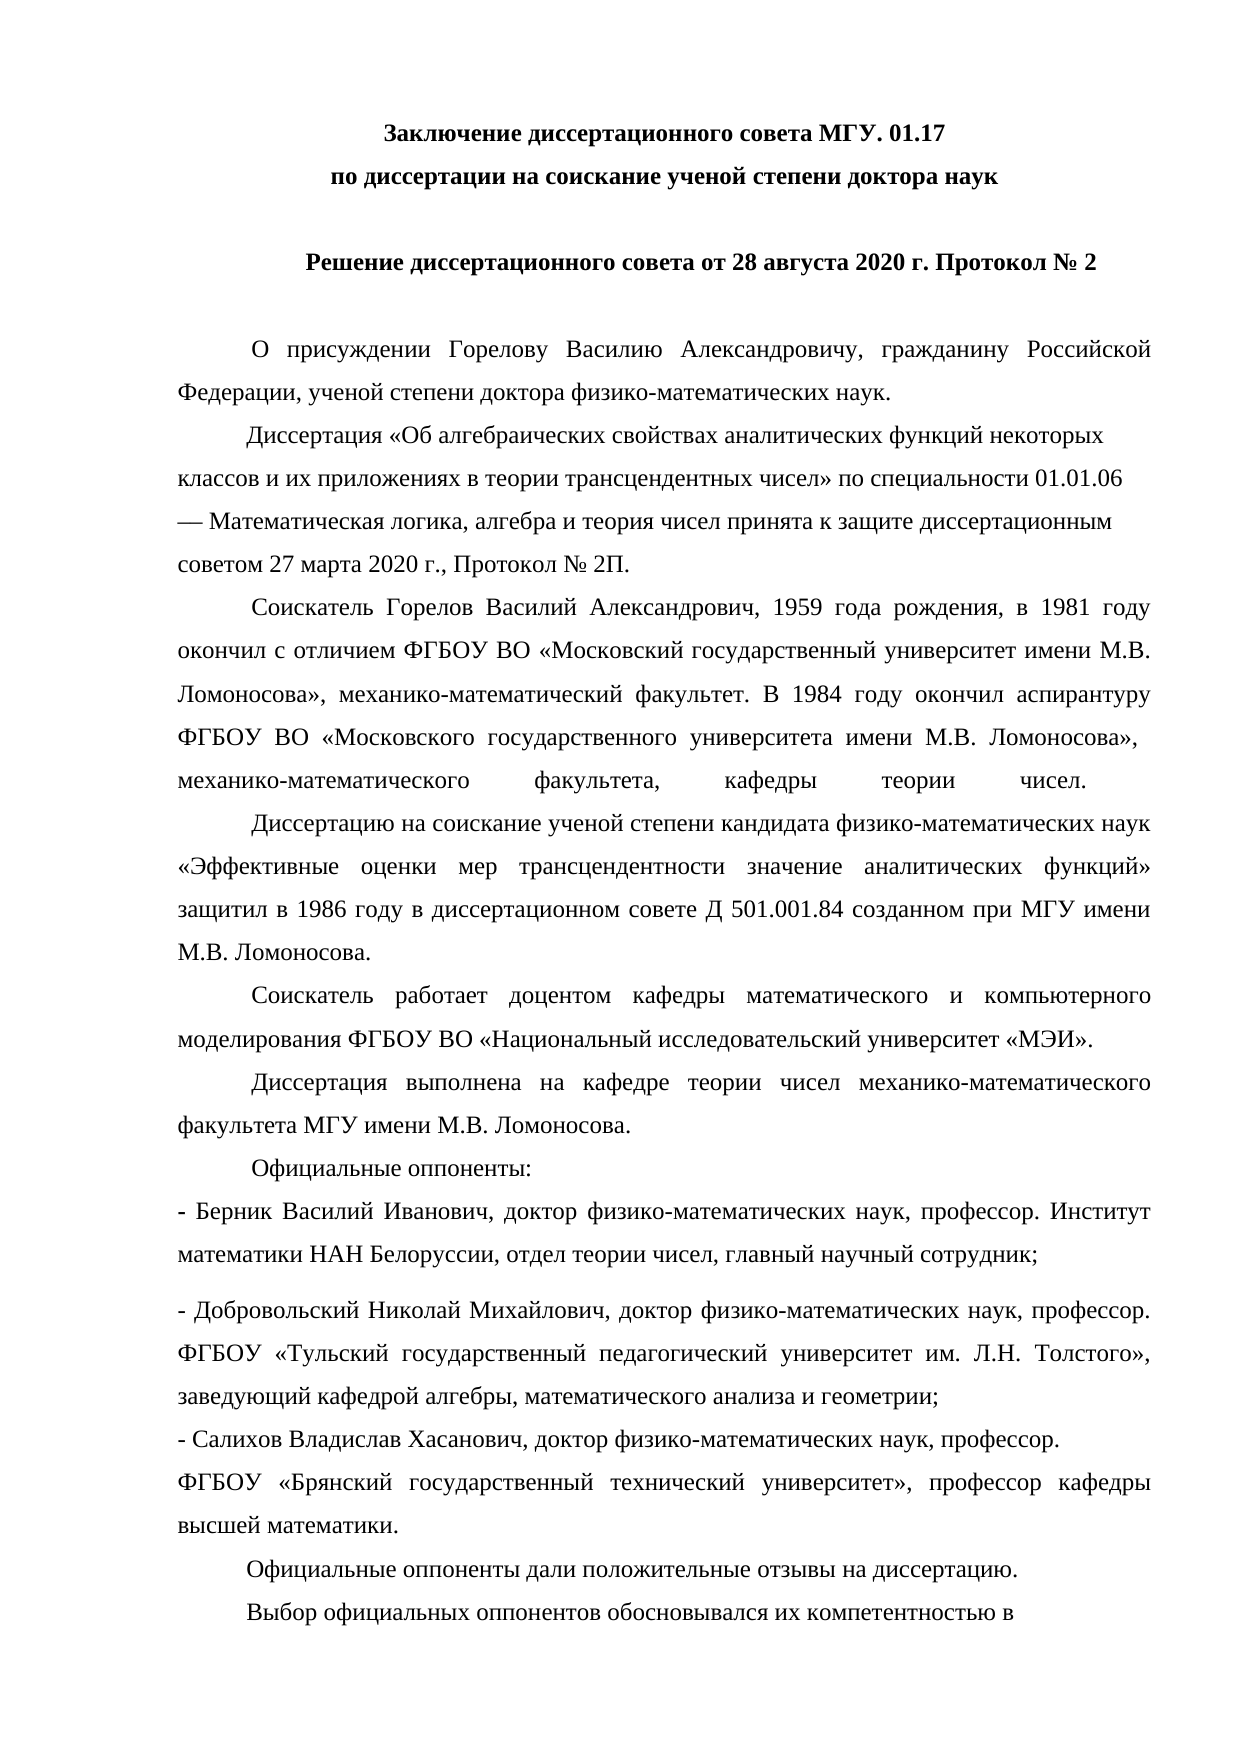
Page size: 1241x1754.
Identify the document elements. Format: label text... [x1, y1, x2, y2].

text Соискатель работает доцентом кафедры математического и компьютерного моделирования ФГБОУ ВО «Национальный исследовательский университет «МЭИ». [177, 981, 1152, 1052]
text Решение диссертационного совета от 28 августа 2020 г. Протокол № 2 [177, 247, 1152, 276]
text Диссертация выполнена на кафедре теории чисел механико-математического факультета МГУ имени М.В. Ломоносова. [177, 1067, 1152, 1139]
text Официальные оппоненты: [177, 1153, 1152, 1182]
text по диссертации на соискание ученой степени доктора наук [177, 161, 1152, 190]
text Соискатель Горелов Василий Александрович, 1959 года рождения, в 1981 году окончил с отличием ФГБОУ ВО «Московский государственный университет имени М.В. Ломоносова», механико-математический факультет. В 1984 году окончил аспирантуру ФГБОУ ВО «Московского государственного университета имени М.В. Ломоносова», механико-математического факультета, кафедры теории чисел. Диссертацию на соискание ученой степени кандидата физико-математических наук «Эффективные оценки мер трансцендентности значение аналитических функций» защитил в 1986 году в диссертационном совете Д 501.001.84 созданном при МГУ имени М.В. Ломоносова. [177, 592, 1152, 966]
text Диссертация «Об алгебраических свойствах аналитических функций некоторых классов и их приложениях в теории трансцендентных чисел» по специальности 01.01.06 –– Математическая логика, алгебра и теория чисел принята к защите диссертационным советом 27 марта 2020 г., Протокол № 2П. [177, 420, 1152, 578]
text О присуждении Горелову Василию Александровичу, гражданину Российской Федерации, ученой степени доктора физико-математических наук. [177, 334, 1152, 406]
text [177, 1554, 1152, 1626]
text - Добровольский Николай Михайлович, доктор физико-математических наук, профессор. ФГБОУ «Тульский государственный педагогический университет им. Л.Н. Толстого», заведующий кафедрой алгебры, математического анализа и геометрии; [177, 1295, 1152, 1410]
text - Берник Василий Иванович, доктор физико-математических наук, профессор. Институт математики НАН Белоруссии, отдел теории чисел, главный научный сотрудник; [177, 1196, 1152, 1268]
text - Салихов Владислав Хасанович, доктор физико-математических наук, профессор. [177, 1424, 1152, 1453]
text ФГБОУ «Брянский государственный технический университет», профессор кафедры высшей математики. [177, 1467, 1152, 1539]
text Заключение диссертационного совета МГУ. 01.17 [177, 118, 1152, 147]
